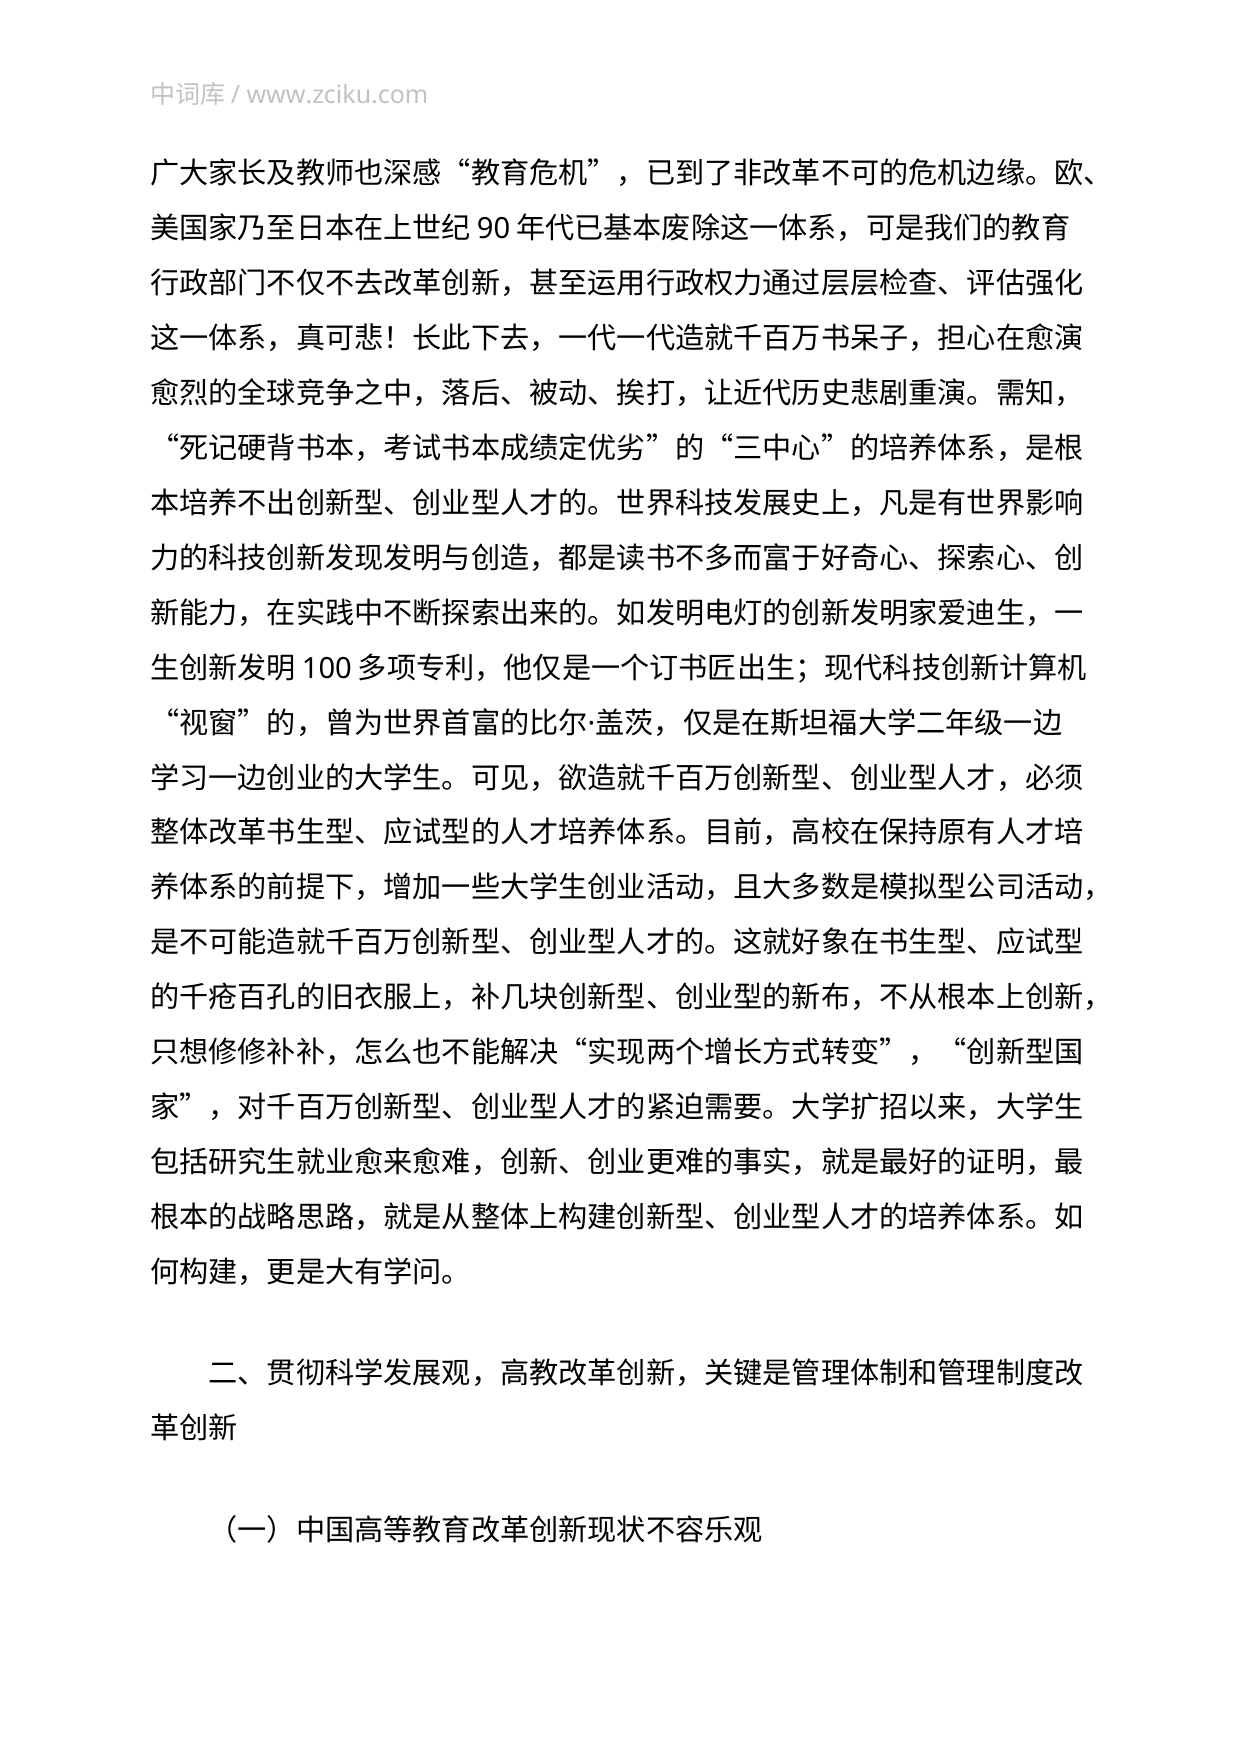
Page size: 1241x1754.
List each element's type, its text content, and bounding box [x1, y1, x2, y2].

text （一）中国高等教育改革创新现状不容乐观 [150, 1507, 1090, 1549]
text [150, 150, 1090, 1291]
text 二、贯彻科学发展观，高教改革创新，关键是管理体制和管理制度改革创新 [150, 1350, 1090, 1447]
